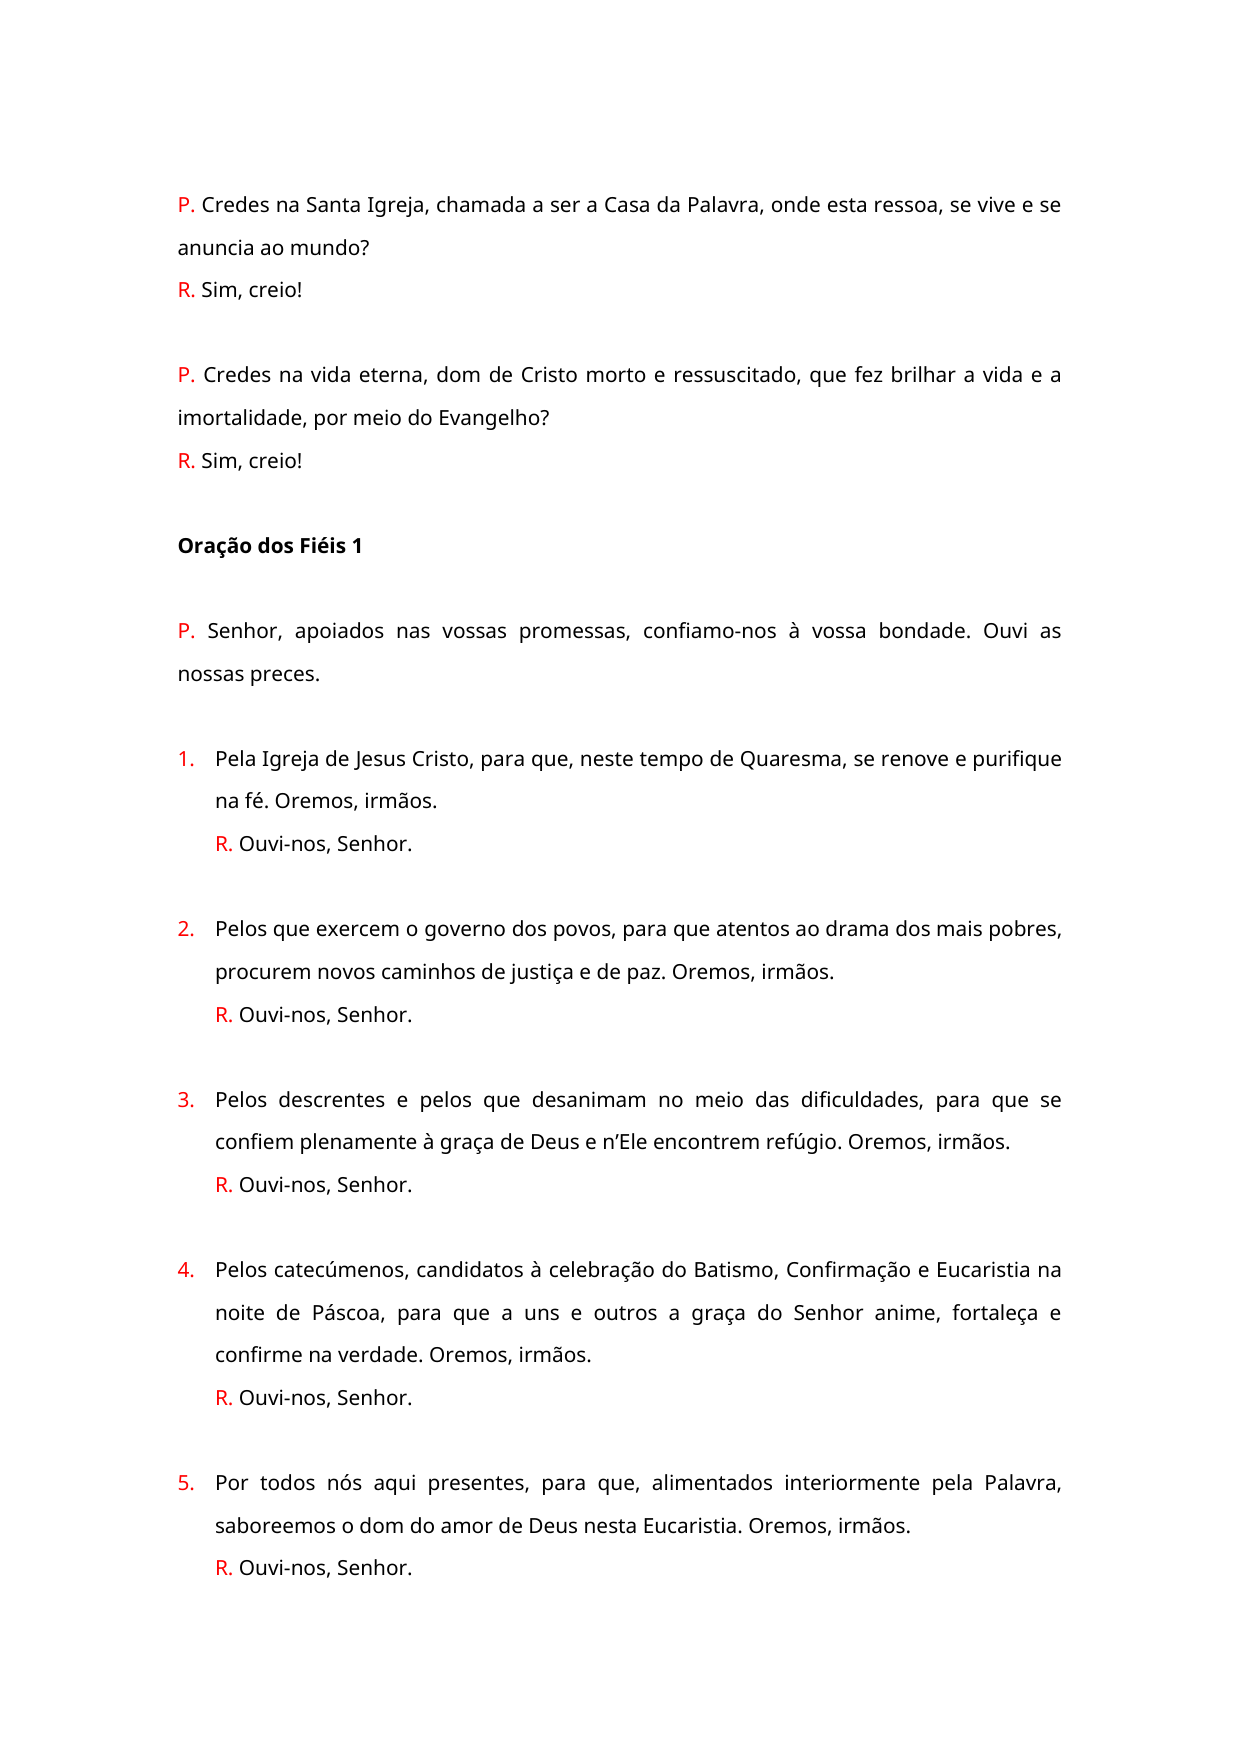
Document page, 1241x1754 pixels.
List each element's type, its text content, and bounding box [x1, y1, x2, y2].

text R. Sim, creio! [177, 446, 1063, 474]
text P. Credes na vida eterna, dom de Cristo morto e ressuscitado, que fez brilhar a vida e a imortalidade, por meio do Evangelho? [177, 361, 1063, 432]
list R. Ouvi-nos, Senhor. [215, 1383, 1063, 1412]
list R. Ouvi-nos, Senhor. [215, 1553, 1063, 1582]
text R. Sim, creio! [177, 275, 1063, 304]
text P. Credes na Santa Igreja, chamada a ser a Casa da Palavra, onde esta ressoa, se vive e se anuncia ao mundo? [177, 190, 1063, 261]
list R. Ouvi-nos, Senhor. [215, 1000, 1063, 1028]
list Pelos descrentes e pelos que desanimam no meio das dificuldades, para que se confiem plenamente à graça de Deus e n’Ele encontrem refúgio. Oremos, irmãos. [177, 1085, 1063, 1156]
list R. Ouvi-nos, Senhor. [215, 829, 1063, 858]
list Pelos catecúmenos, candidatos à celebração do Batismo, Confirmação e Eucaristia na noite de Páscoa, para que a uns e outros a graça do Senhor anime, fortaleça e confirme na verdade. Oremos, irmãos. [177, 1255, 1063, 1369]
text Oração dos Fiéis 1 [177, 531, 1063, 559]
list R. Ouvi-nos, Senhor. [215, 1170, 1063, 1198]
list Pela Igreja de Jesus Cristo, para que, neste tempo de Quaresma, se renove e purifique na fé. Oremos, irmãos. [177, 744, 1063, 815]
list Pelos que exercem o governo dos povos, para que atentos ao drama dos mais pobres, procurem novos caminhos de justiça e de paz. Oremos, irmãos. [177, 914, 1063, 986]
text P. Senhor, apoiados nas vossas promessas, confiamo-nos à vossa bondade. Ouvi as nossas preces. [177, 616, 1063, 687]
list Por todos nós aqui presentes, para que, alimentados interiormente pela Palavra, saboreemos o dom do amor de Deus nesta Eucaristia. Oremos, irmãos. [177, 1468, 1063, 1539]
